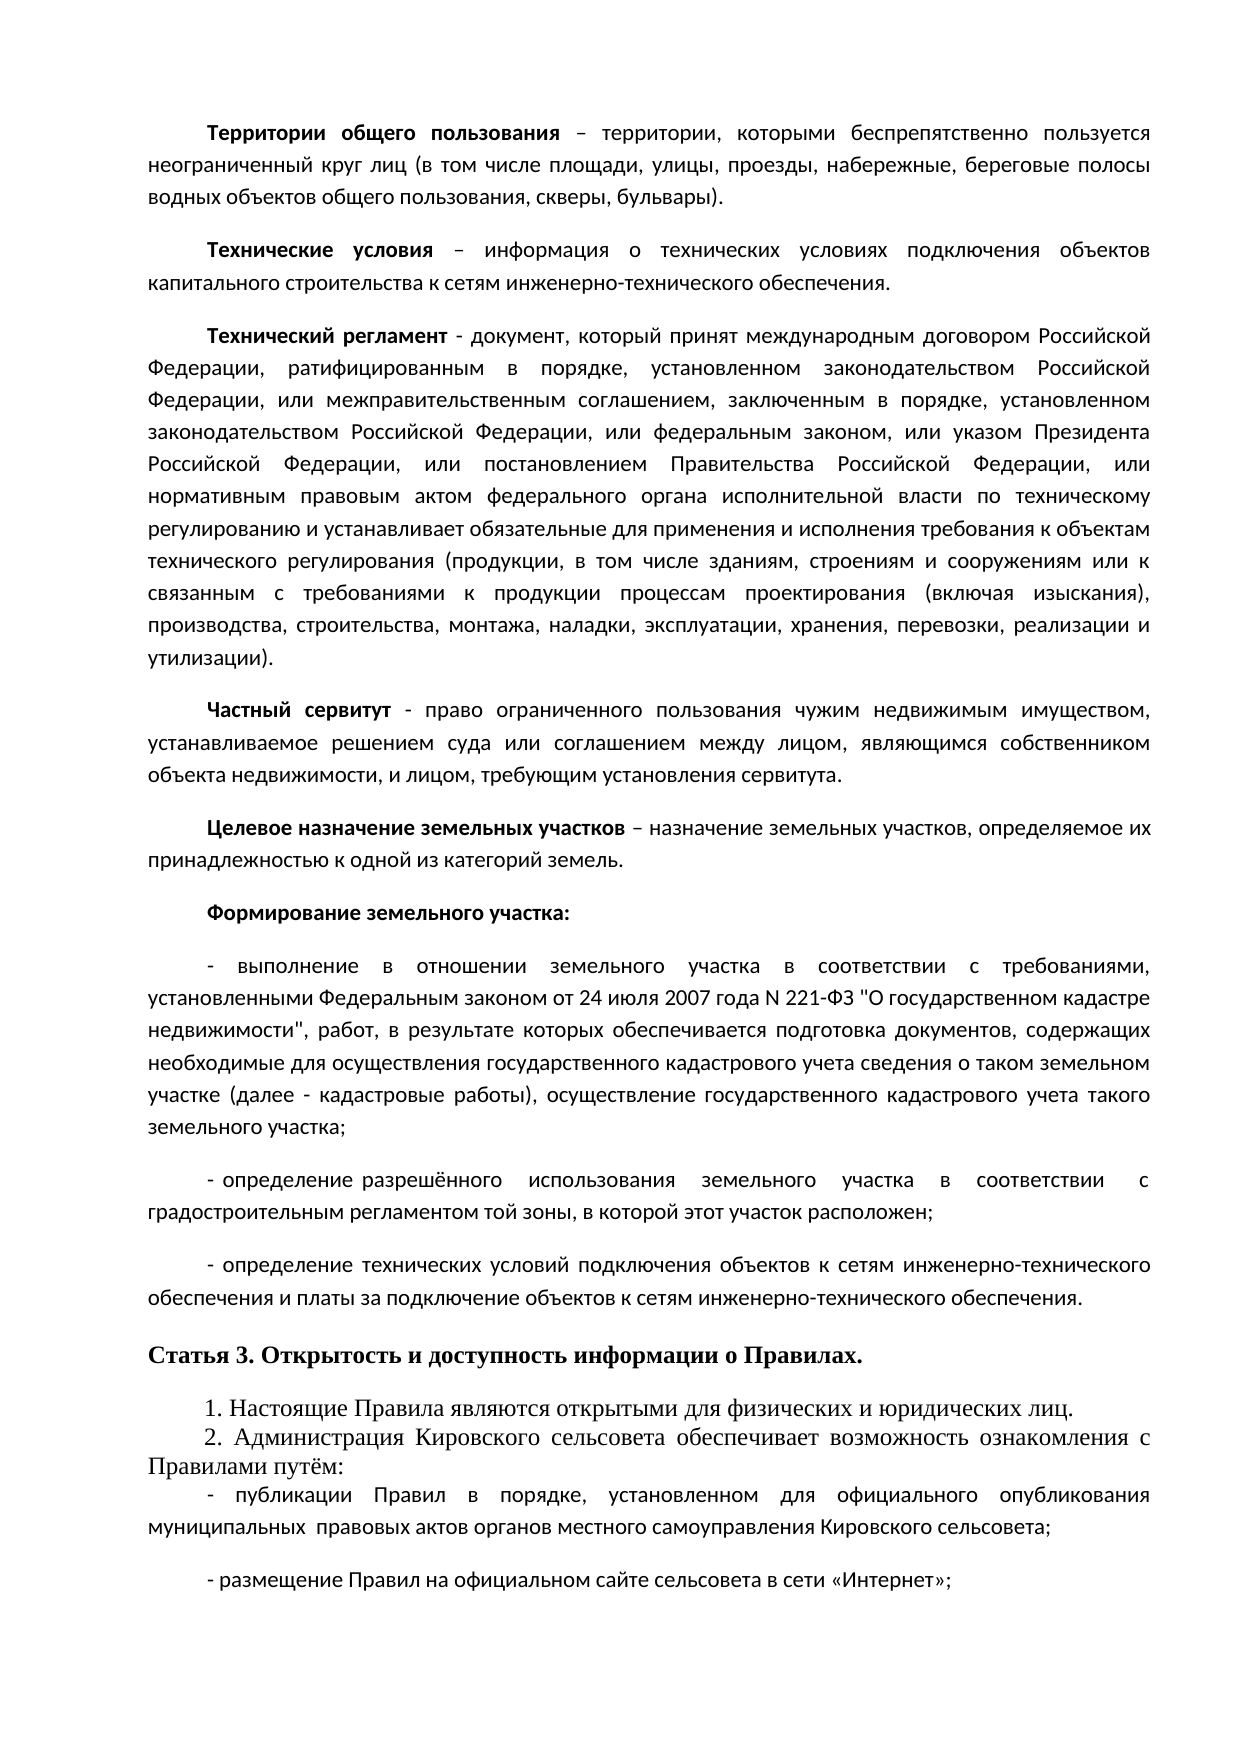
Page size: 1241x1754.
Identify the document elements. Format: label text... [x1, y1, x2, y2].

text Территории общего пользования – территории, которыми беспрепятственно пользуется неограниченный круг лиц (в том числе площади, улицы, проезды, набережные, береговые полосы водных объектов общего пользования, скверы, бульвары). [148, 118, 1152, 211]
text Технический регламент - документ, который принят международным договором Российской Федерации, ратифицированным в порядке, установленном законодательством Российской Федерации, или межправительственным соглашением, заключенным в порядке, установленном законодательством Российской Федерации, или федеральным законом, или указом Президента Российской Федерации, или постановлением Правительства Российской Федерации, или нормативным правовым актом федерального органа исполнительной власти по техническому регулированию и устанавливает обязательные для применения и исполнения требования к объектам технического регулирования (продукции, в том числе зданиям, строениям и сооружениям или к связанным с требованиями к продукции процессам проектирования (включая изыскания), производства, строительства, монтажа, наладки, эксплуатации, хранения, перевозки, реализации и утилизации). [148, 321, 1152, 671]
text 1. Настоящие Правила являются открытыми для физических и юридических лиц. [148, 1393, 1152, 1422]
text Формирование земельного участка: [148, 898, 1152, 926]
text Технические условия – информация о технических условиях подключения объектов капитального строительства к сетям инженерно-технического обеспечения. [148, 236, 1152, 296]
text - размещение Правил на официальном сайте сельсовета в сети «Интернет»; [148, 1565, 1152, 1593]
text - определение технических условий подключения объектов к сетям инженерно-технического обеспечения и платы за подключение объектов к сетям инженерно-технического обеспечения. [148, 1250, 1152, 1311]
text - публикации Правил в порядке, установленном для официального опубликования муниципальных правовых актов органов местного самоуправления Кировского сельсовета; [148, 1480, 1152, 1540]
text 2. Администрация Кировского сельсовета обеспечивает возможность ознакомления с Правилами путём: [148, 1422, 1152, 1480]
text - определение разрешённого использования земельного участка в соответствии с градостроительным регламентом той зоны, в которой этот участок расположен; [148, 1165, 1152, 1225]
subtitle Статья 3. Открытость и доступность информации о Правилах. [148, 1340, 1152, 1368]
text Целевое назначение земельных участков – назначение земельных участков, определяемое их принадлежностью к одной из категорий земель. [148, 813, 1152, 873]
text - выполнение в отношении земельного участка в соответствии с требованиями, установленными Федеральным законом от 24 июля 2007 года N 221-ФЗ "О государственном кадастре недвижимости", работ, в результате которых обеспечивается подготовка документов, содержащих необходимые для осуществления государственного кадастрового учета сведения о таком земельном участке (далее - кадастровые работы), осуществление государственного кадастрового учета такого земельного участка; [148, 951, 1152, 1140]
text Частный сервитут - право ограниченного пользования чужим недвижимым имуществом, устанавливаемое решением суда или соглашением между лицом, являющимся собственником объекта недвижимости, и лицом, требующим установления сервитута. [148, 696, 1152, 788]
